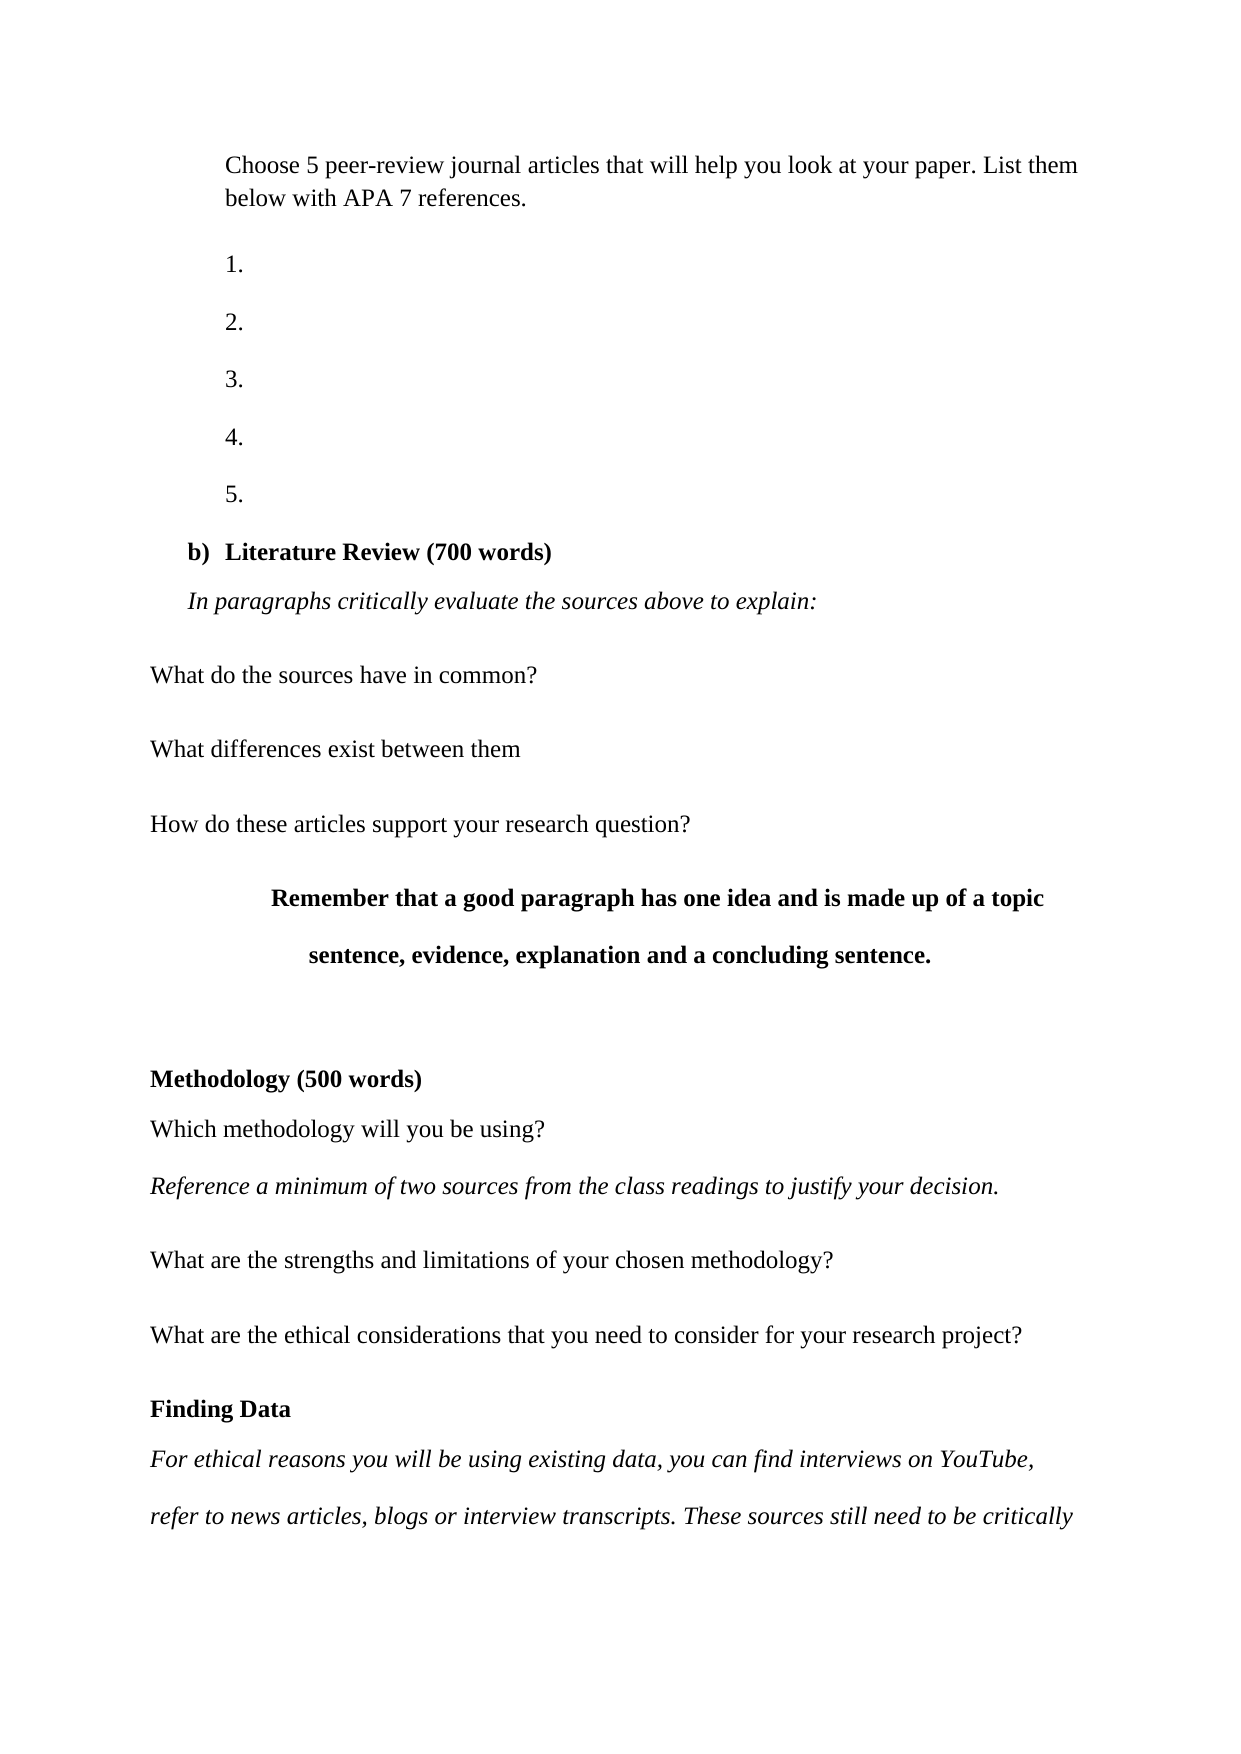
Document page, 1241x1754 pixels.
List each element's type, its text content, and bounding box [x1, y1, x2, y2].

list 1. [225, 249, 1090, 278]
text What do the sources have in common? [150, 660, 1090, 689]
text Which methodology will you be using? Reference a minimum of two sources from the class readings to justify your decision. [150, 1114, 1090, 1200]
text What are the strengths and limitations of your chosen methodology? [150, 1246, 1090, 1274]
list 3. [225, 364, 1090, 393]
text What differences exist between them [150, 734, 1090, 763]
text Remember that a good paragraph has one idea and is made up of a topic sentence, evidence, explanation and a concluding sentence. [150, 883, 1090, 969]
list Choose 5 peer-review journal articles that will help you look at your paper. List them below with APA 7 references. [225, 150, 1090, 245]
text Finding Data [150, 1394, 1090, 1423]
text In paragraphs critically evaluate the sources above to explain: [150, 586, 1090, 615]
list 4. [225, 422, 1090, 450]
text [150, 1444, 1090, 1530]
text How do these articles support your research question? [150, 809, 1090, 837]
text What are the ethical considerations that you need to consider for your research project? [150, 1320, 1090, 1348]
list 5. [225, 479, 1090, 508]
list Literature Review (700 words) [187, 537, 1090, 565]
text Methodology (500 words) [150, 1064, 1090, 1093]
list 2. [225, 307, 1090, 335]
